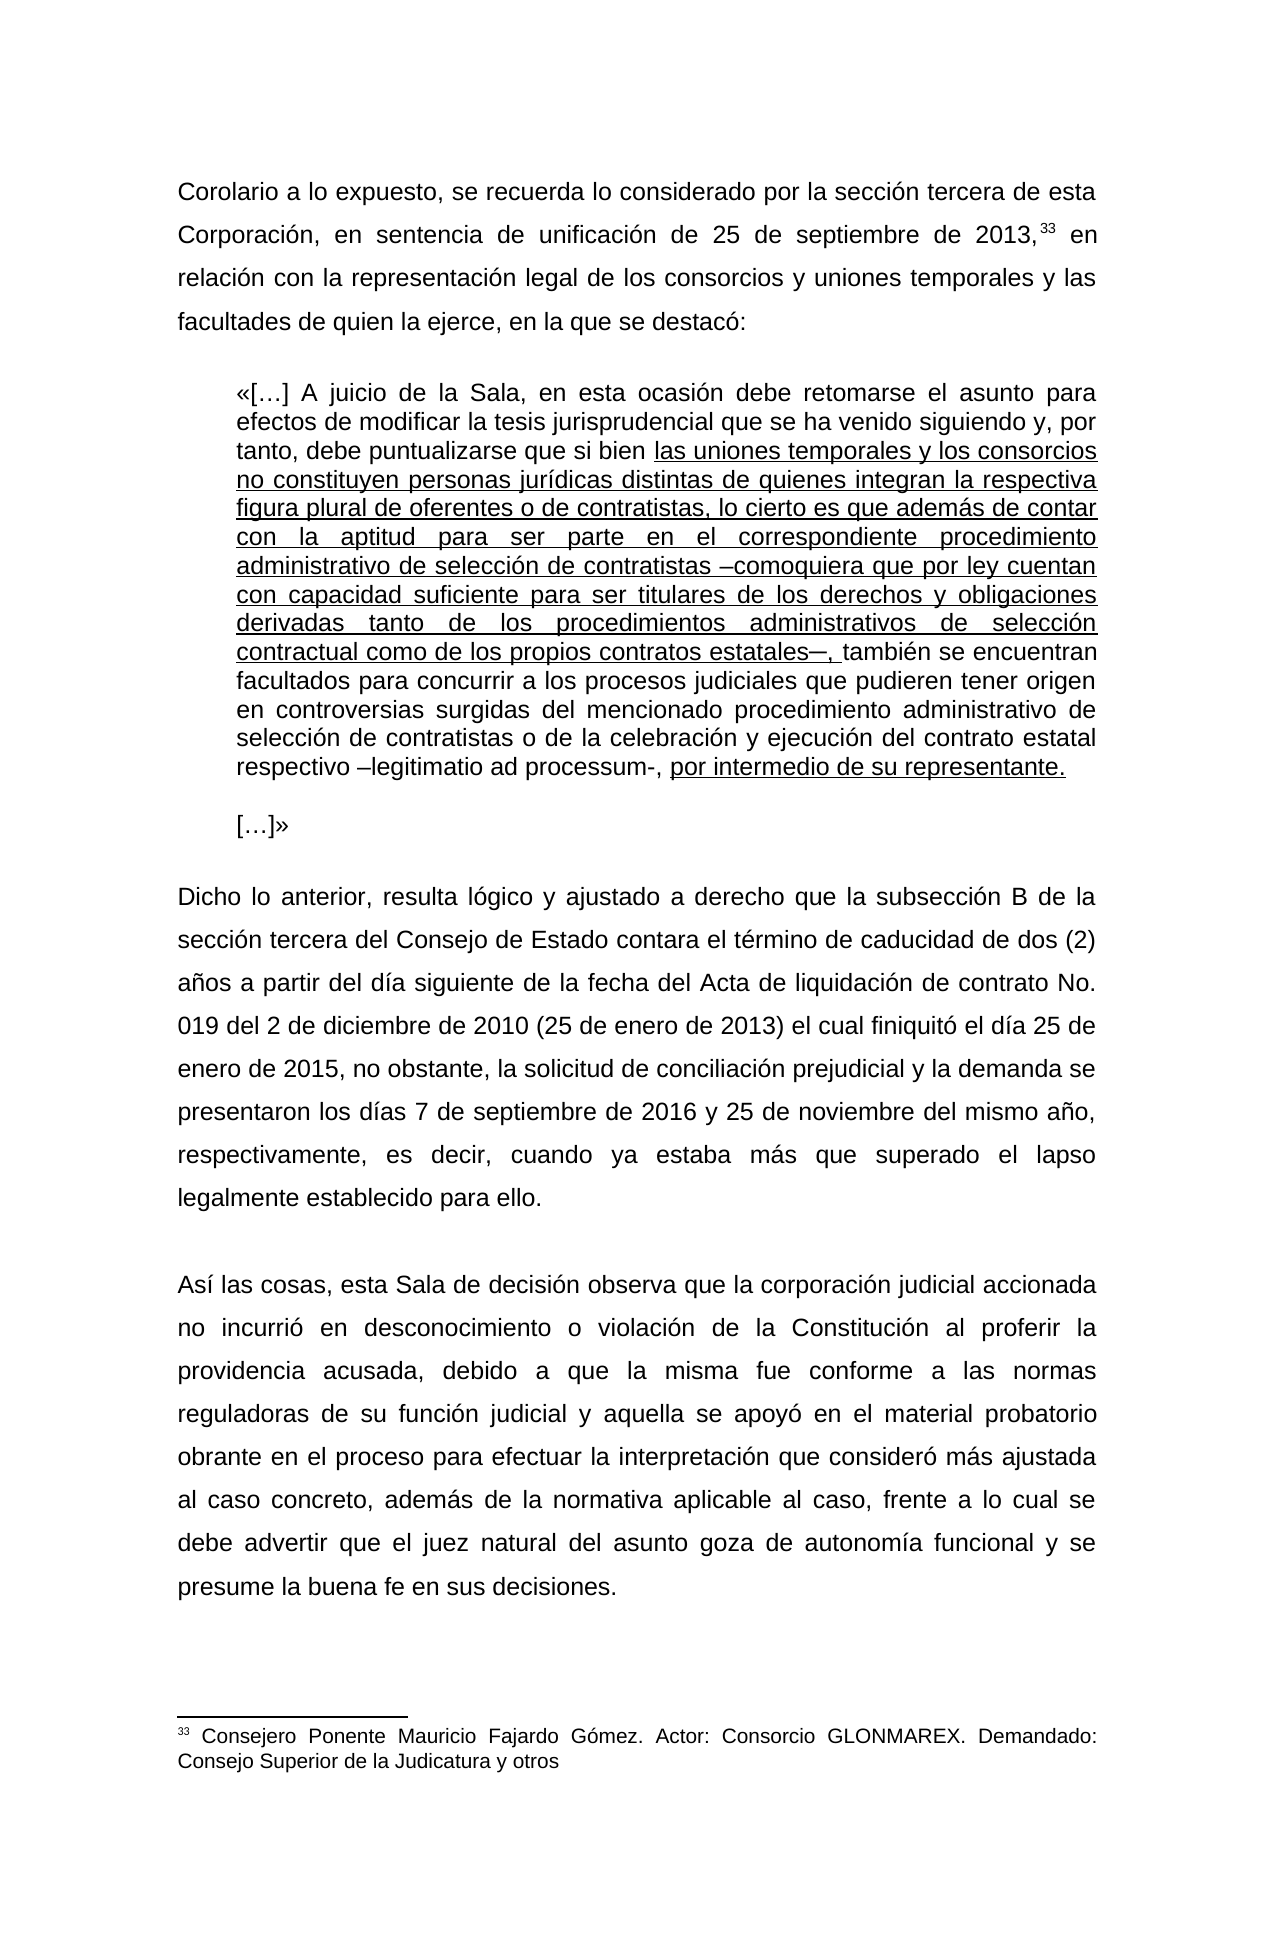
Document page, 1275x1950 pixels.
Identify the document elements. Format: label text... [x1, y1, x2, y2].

text […]» [236, 810, 1098, 838]
text «[…] A juicio de la Sala, en esta ocasión debe retomarse el asunto para efectos de modificar la tesis jurisprudencial que se ha venido siguiendo y, por tanto, debe puntualizarse que si bien las uniones temporales y los consorcios no constituyen personas jurídicas distintas de quienes integran la respectiva figura plural de oferentes o de contratistas, lo cierto es que además de contar con la aptitud para ser parte en el correspondiente procedimiento administrativo de selección de contratistas –comoquiera que por ley cuentan con capacidad suficiente para ser titulares de los derechos y obligaciones derivadas tanto de los procedimientos administrativos de selección contractual como de los propios contratos estatales─, también se encuentran facultados para concurrir a los procesos judiciales que pudieren tener origen en controversias surgidas del mencionado procedimiento administrativo de selección de contratistas o de la celebración y ejecución del contrato estatal respectivo –legitimatio ad processum-, por intermedio de su representante. [236, 635, 1098, 781]
text Corolario a lo expuesto, se recuerda lo considerado por la sección tercera de esta Corporación, en sentencia de unificación de 25 de septiembre de 2013, en relación con la representación legal de los consorcios y uniones temporales y las facultades de quien la ejerce, en la que se destacó: [177, 177, 1098, 335]
text Dicho lo anterior, resulta lógico y ajustado a derecho que la subsección B de la sección tercera del Consejo de Estado contara el término de caducidad de dos (2) años a partir del día siguiente de la fecha del Acta de liquidación de contrato No. 019 del 2 de diciembre de 2010 (25 de enero de 2013) el cual finiquitó el día 25 de enero de 2015, no obstante, la solicitud de conciliación prejudicial y la demanda se presentaron los días 7 de septiembre de 2016 y 25 de noviembre del mismo año, respectivamente, es decir, cuando ya estaba más que superado el lapso legalmente establecido para ello. [177, 882, 1098, 1212]
text «[…] A juicio de la Sala, en esta ocasión debe retomarse el asunto para efectos de modificar la tesis jurisprudencial que se ha venido siguiendo y, por tanto, debe puntualizarse que si bien las uniones temporales y los consorcios no constituyen personas jurídicas distintas de quienes integran la respectiva figura plural de oferentes o de contratistas, lo cierto es que además de contar con la aptitud para ser parte en el correspondiente procedimiento administrativo de selección de contratistas –comoquiera que por ley cuentan con capacidad suficiente para ser titulares de los derechos y obligaciones derivadas tanto de los procedimientos administrativos de selección contractual como de los propios contratos estatales─, también se encuentran facultados para concurrir a los procesos judiciales que pudieren tener origen en controversias surgidas del mencionado procedimiento administrativo de selección de contratistas o de la celebración y ejecución del contrato estatal respectivo –legitimatio ad processum-, por intermedio de su representante. [236, 378, 1098, 490]
text Así las cosas, esta Sala de decisión observa que la corporación judicial accionada no incurrió en desconocimiento o violación de la Constitución al proferir la providencia acusada, debido a que la misma fue conforme a las normas reguladoras de su función judicial y aquella se apoyó en el material probatorio obrante en el proceso para efectuar la interpretación que consideró más ajustada al caso concreto, además de la normativa aplicable al caso, frente a lo cual se debe advertir que el juez natural del asunto goza de autonomía funcional y se presume la buena fe en sus decisiones. [177, 1270, 1098, 1600]
